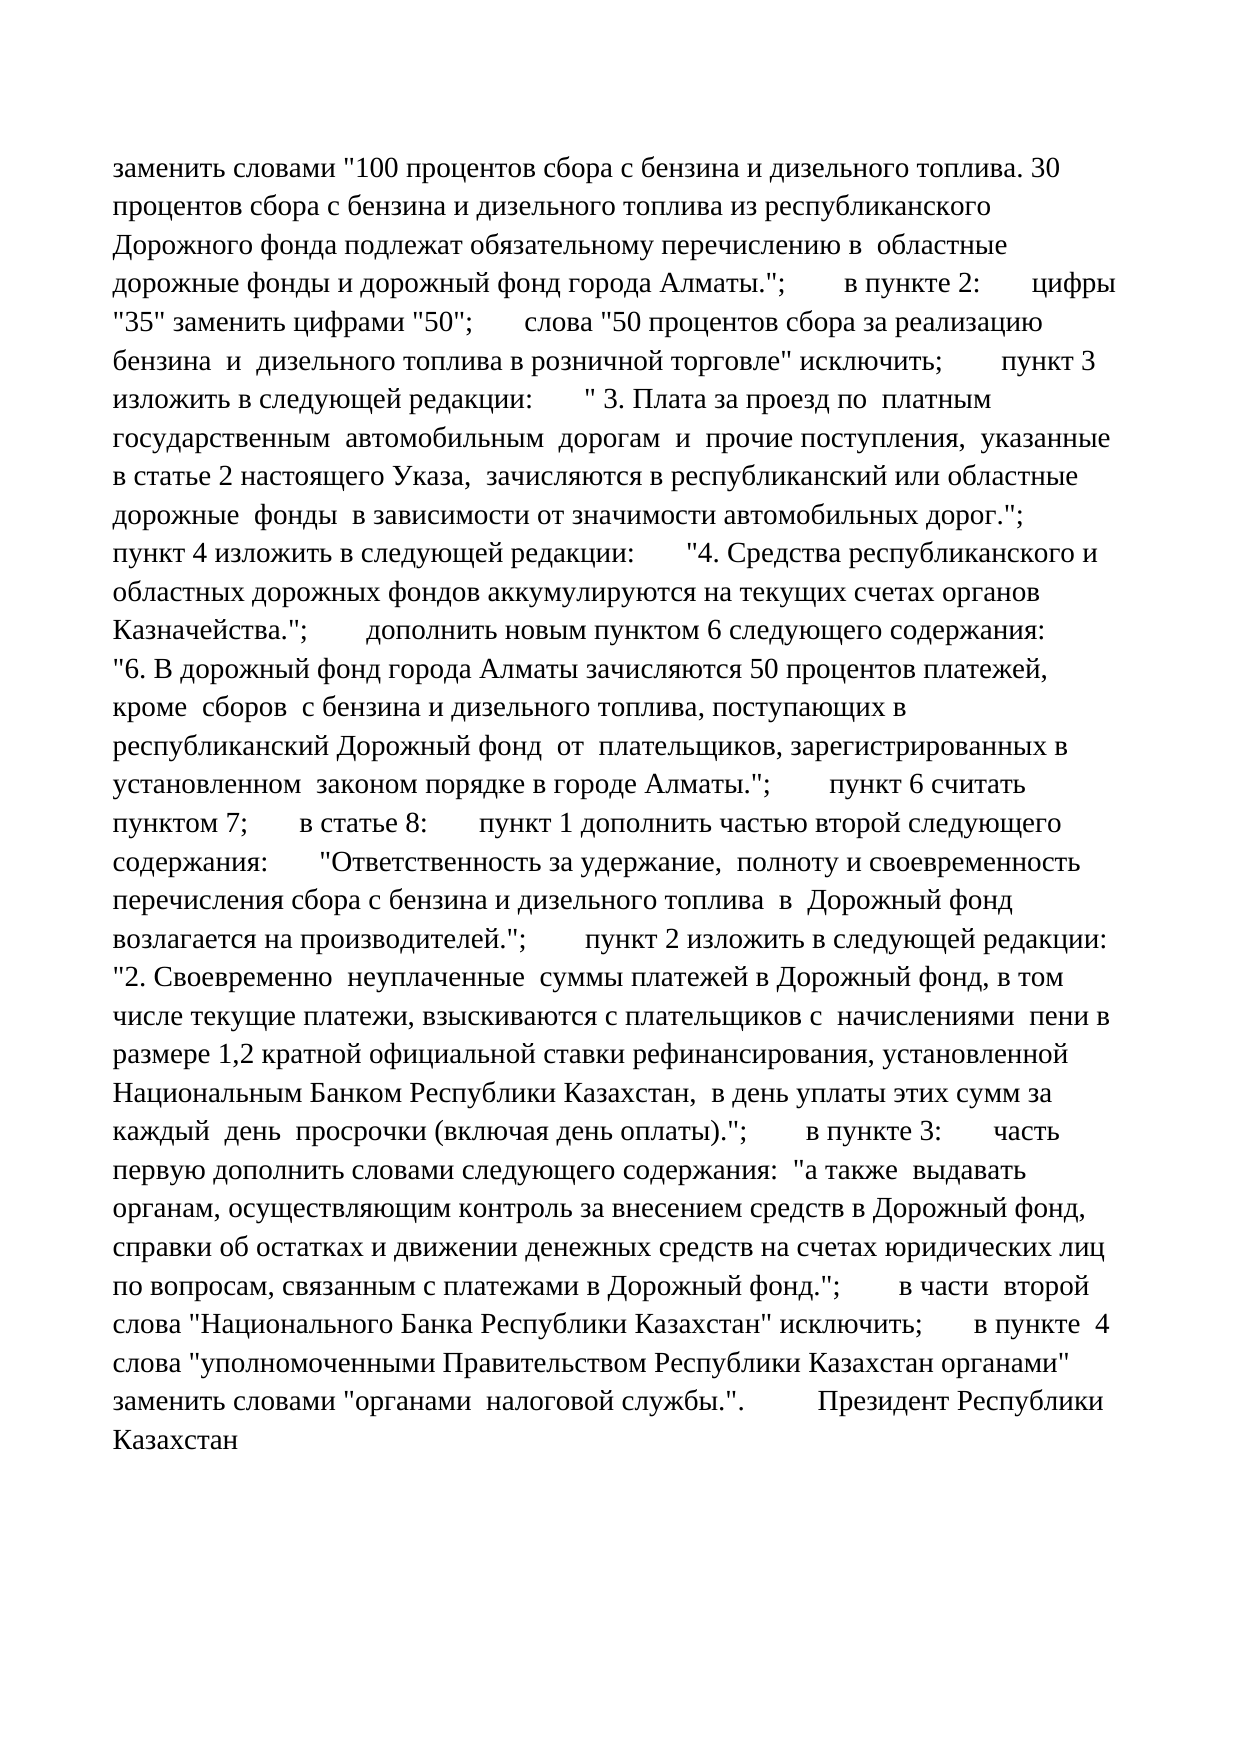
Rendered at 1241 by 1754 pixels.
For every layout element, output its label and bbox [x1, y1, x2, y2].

text [112, 150, 1128, 1455]
